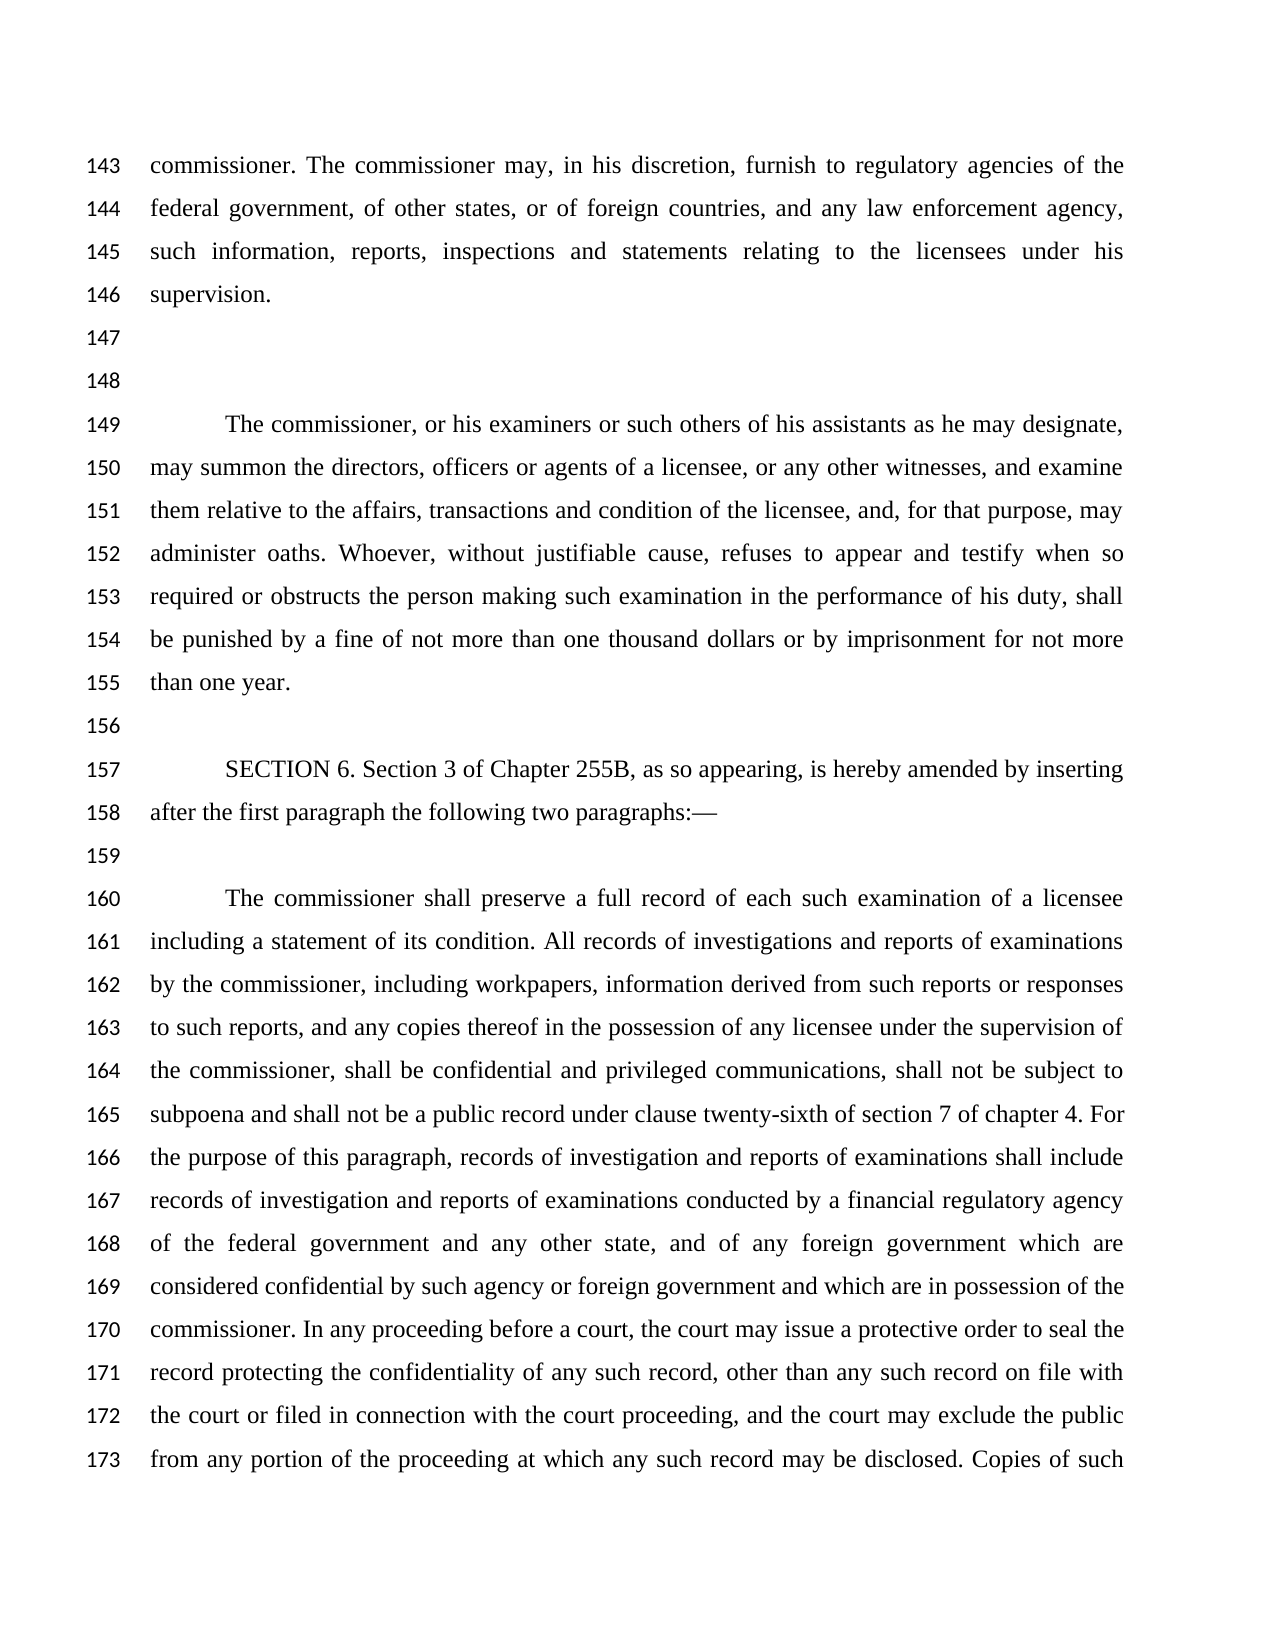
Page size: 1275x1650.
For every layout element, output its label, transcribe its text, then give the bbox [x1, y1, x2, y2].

text The commissioner, or his examiners or such others of his assistants as he may designate, may summon the directors, officers or agents of a licensee, or any other witnesses, and examine them relative to the affairs, transactions and condition of the licensee, and, for that purpose, may administer oaths. Whoever, without justifiable cause, refuses to appear and testify when so required or obstructs the person making such examination in the performance of his duty, shall be punished by a fine of not more than one thousand dollars or by imprisonment for not more than one year. [150, 409, 1125, 696]
text SECTION 6. Section 3 of Chapter 255B, as so appearing, is hereby amended by inserting after the first paragraph the following two paragraphs:— [150, 754, 1125, 826]
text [150, 150, 1125, 308]
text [150, 883, 1125, 1472]
